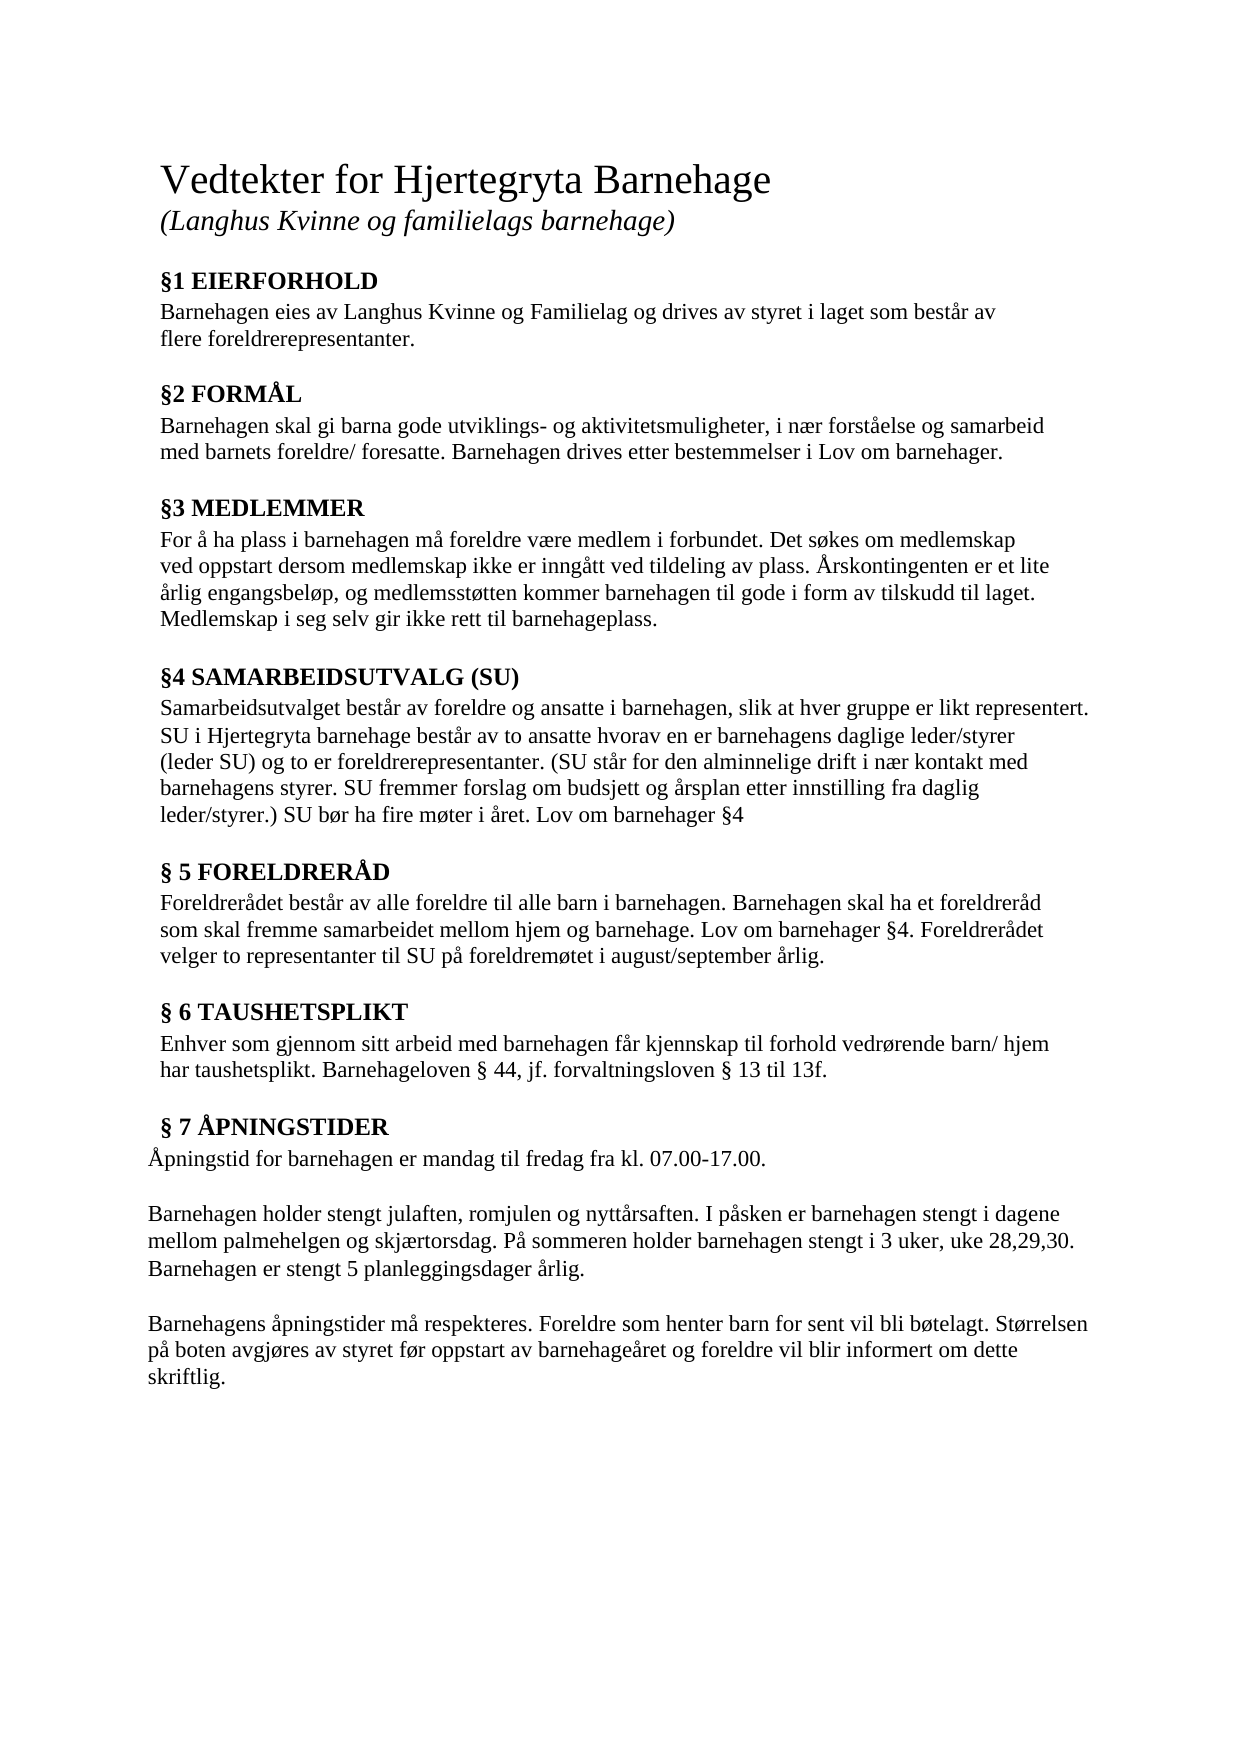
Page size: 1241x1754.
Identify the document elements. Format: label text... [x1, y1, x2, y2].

text § 7 ÅPNINGSTIDER [160, 1112, 1093, 1141]
text §2 FORMÅL [160, 379, 1093, 408]
text § 6 TAUSHETSPLIKT [160, 997, 1093, 1026]
text Vedtekter for Hjertegryta Barnehage [160, 154, 1093, 202]
text §1 EIERFORHOLD [160, 266, 1093, 295]
text Medlemskap i seg selv gir ikke rett til barnehageplass. [160, 605, 1093, 631]
text Barnehagen skal gi barna gode utviklings- og aktivitetsmuligheter, i nær forståelse og samarbeid med barnets foreldre/ foresatte. Barnehagen drives etter bestemmelser i Lov om barnehager. [160, 412, 1072, 464]
text SU i Hjertegryta barnehage består av to ansatte hvorav en er barnehagens daglige leder/styrer (leder SU) og to er foreldrerepresentanter. (SU står for den alminnelige drift i nær kontakt med barnehagens styrer. SU fremmer forslag om budsjett og årsplan etter innstilling fra daglig leder/styrer.) SU bør ha fire møter i året. Lov om barnehager §4 [160, 722, 1072, 827]
text Barnehagen holder stengt julaften, romjulen og nyttårsaften. I påsken er barnehagen stengt i dagene mellom palmehelgen og skjærtorsdag. På sommeren holder barnehagen stengt i 3 uker, uke 28,29,30. Barnehagen er stengt 5 planleggingsdager årlig. [148, 1200, 1093, 1281]
text § 5 FORELDRERÅD [160, 857, 1093, 885]
text For å ha plass i barnehagen må foreldre være medlem i forbundet. Det søkes om medlemskap ved oppstart dersom medlemskap ikke er inngått ved tildeling av plass. Årskontingenten er et lite årlig engangsbeløp, og medlemsstøtten kommer barnehagen til gode i form av tilskudd til laget. [160, 526, 1052, 605]
text §4 SAMARBEIDSUTVALG (SU) [160, 662, 1093, 690]
text §3 MEDLEMMER [160, 493, 1093, 522]
text Foreldrerådet består av alle foreldre til alle barn i barnehagen. Barnehagen skal ha et foreldreråd som skal fremme samarbeidet mellom hjem og barnehage. Lov om barnehager §4. Foreldrerådet velger to representanter til SU på foreldremøtet i august/september årlig. [160, 889, 1068, 968]
text Barnehagen eies av Langhus Kvinne og Familielag og drives av styret i laget som består av flere foreldrerepresentanter. [160, 298, 1026, 351]
text Barnehagens åpningstider må respekteres. Foreldre som henter barn for sent vil bli bøtelagt. Størrelsen på boten avgjøres av styret før oppstart av barnehageåret og foreldre vil blir informert om dette skriftlig. [148, 1310, 1093, 1389]
text Enhver som gjennom sitt arbeid med barnehagen får kjennskap til forhold vedrørende barn/ hjem har taushetsplikt. Barnehageloven § 44, jf. forvaltningsloven § 13 til 13f. [160, 1030, 1066, 1083]
text (Langhus Kvinne og familielags barnehage) [160, 203, 1093, 237]
text Samarbeidsutvalget består av foreldre og ansatte i barnehagen, slik at hver gruppe er likt representert. [160, 694, 1093, 721]
text Åpningstid for barnehagen er mandag til fredag fra kl. 07.00-17.00. [148, 1145, 1093, 1171]
